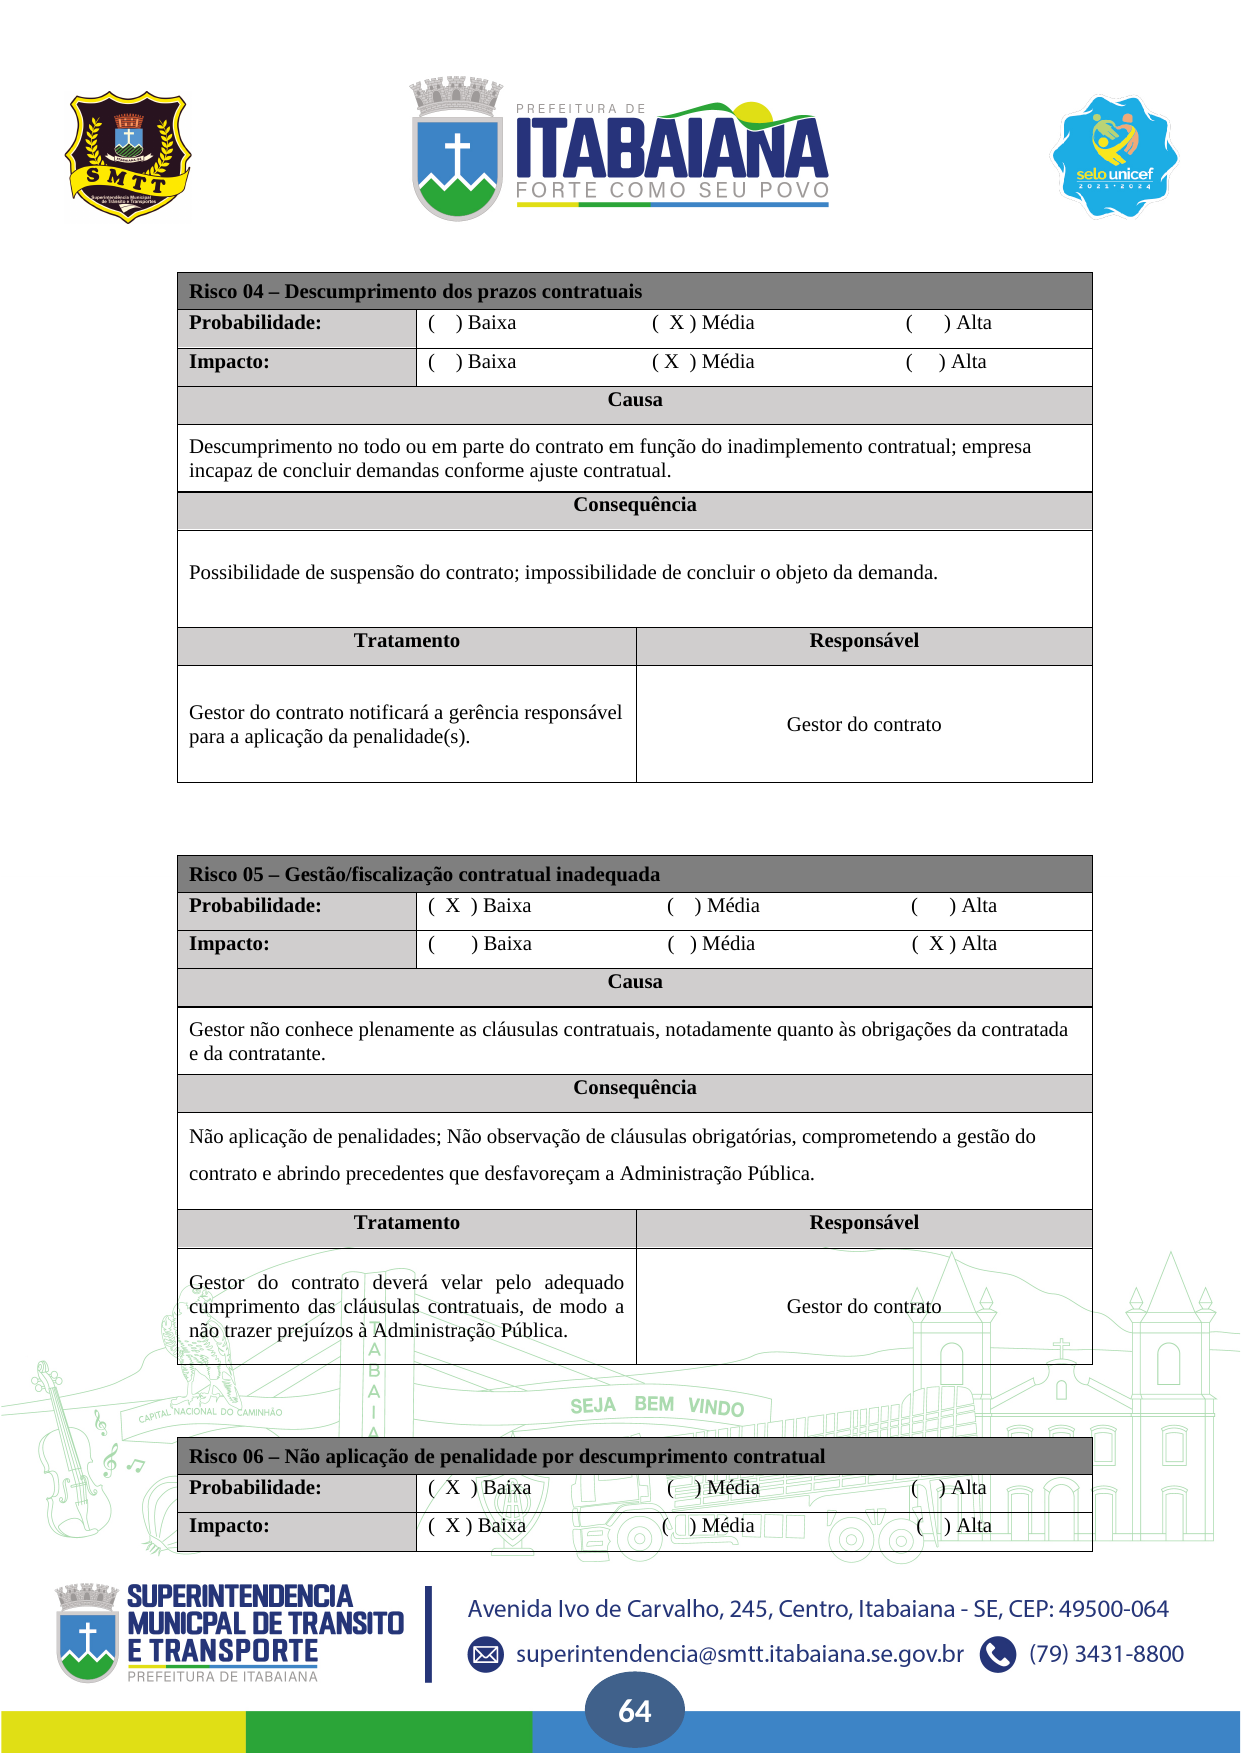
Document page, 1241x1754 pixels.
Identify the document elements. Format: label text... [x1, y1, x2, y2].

table_cell Consequência [178, 493, 1092, 529]
table_cell Gestor do contrato [637, 1249, 1092, 1364]
table_cell Causa [178, 387, 1092, 424]
table_cell ( ) Baixa ( X ) Média ( ) Alta [417, 349, 1092, 386]
table_cell Responsável [637, 1210, 1092, 1247]
table_cell Descumprimento no todo ou em parte do contrato em função do inadimplemento contratual; empresa incapaz de concluir demandas conforme ajuste contratual. [178, 425, 1092, 491]
table_cell Impacto: [178, 349, 416, 386]
table_cell Probabilidade: [178, 1475, 416, 1512]
table_header Risco 05 – Gestão/fiscalização contratual inadequada [178, 856, 1092, 892]
table_cell Causa [178, 969, 1092, 1006]
table_cell Gestor do contrato notificará a gerência responsável para a aplicação da penalidade(s). [178, 666, 636, 782]
table_cell Impacto: [178, 1513, 416, 1551]
picture [1, 0, 1241, 1753]
table_cell Impacto: [178, 931, 416, 968]
table_cell Possibilidade de suspensão do contrato; impossibilidade de concluir o objeto da demanda. [178, 531, 1092, 627]
table_cell Gestor do contrato deverá velar pelo adequado cumprimento das cláusulas contratuais, de modo a não trazer prejuízos à Administração Pública. [178, 1249, 636, 1364]
table_cell ( ) Baixa ( X ) Média ( ) Alta [417, 310, 1092, 347]
table_cell ( ) Baixa ( ) Média ( X ) Alta [417, 931, 1092, 968]
table_cell Não aplicação de penalidades; Não observação de cláusulas obrigatórias, comprometendo a gestão do contrato e abrindo precedentes que desfavoreçam a Administração Pública. [178, 1113, 1092, 1209]
table_header Risco 04 – Descumprimento dos prazos contratuais [178, 273, 1092, 309]
table_cell ( X ) Baixa ( ) Média ( ) Alta [417, 1475, 1092, 1512]
table_cell Probabilidade: [178, 310, 416, 347]
table_cell ( X ) Baixa ( ) Média ( ) Alta [417, 1513, 1092, 1551]
table_cell Tratamento [178, 1210, 636, 1247]
table_cell Gestor não conhece plenamente as cláusulas contratuais, notadamente quanto às obrigações da contratada e da contratante. [178, 1008, 1092, 1074]
table_cell Probabilidade: [178, 893, 416, 930]
table_header Risco 06 – Não aplicação de penalidade por descumprimento contratual [178, 1438, 1092, 1474]
table_cell Consequência [178, 1075, 1092, 1112]
table_cell Tratamento [178, 628, 636, 665]
table_cell ( X ) Baixa ( ) Média ( ) Alta [417, 893, 1092, 930]
table_cell Gestor do contrato [637, 666, 1092, 782]
table_cell Responsável [637, 628, 1092, 665]
